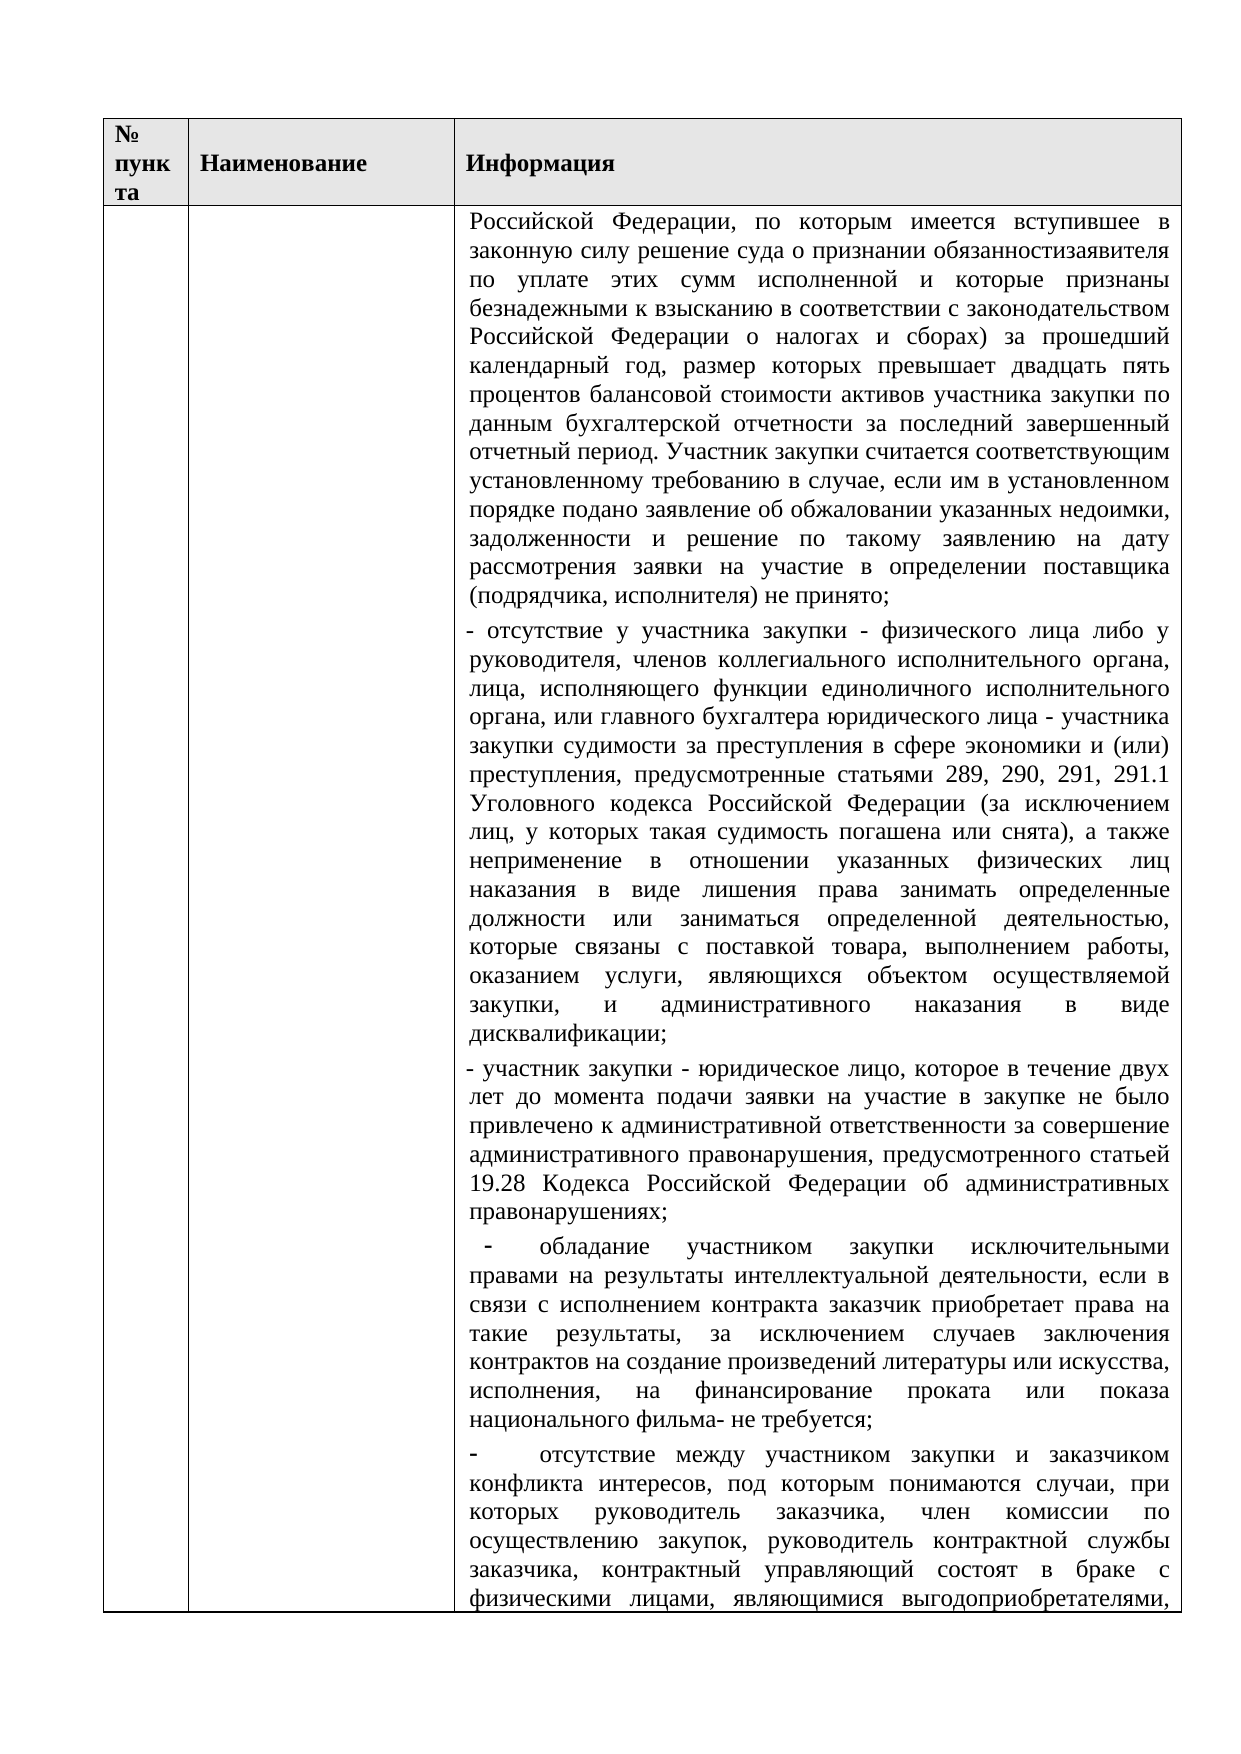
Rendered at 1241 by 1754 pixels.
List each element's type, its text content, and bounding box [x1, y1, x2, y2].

table_header № пункта [104, 119, 188, 205]
table_header Информация [455, 119, 1181, 205]
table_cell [455, 206, 1181, 1611]
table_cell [189, 206, 454, 1611]
table_cell [104, 206, 188, 1611]
table_header Наименование [189, 119, 454, 205]
